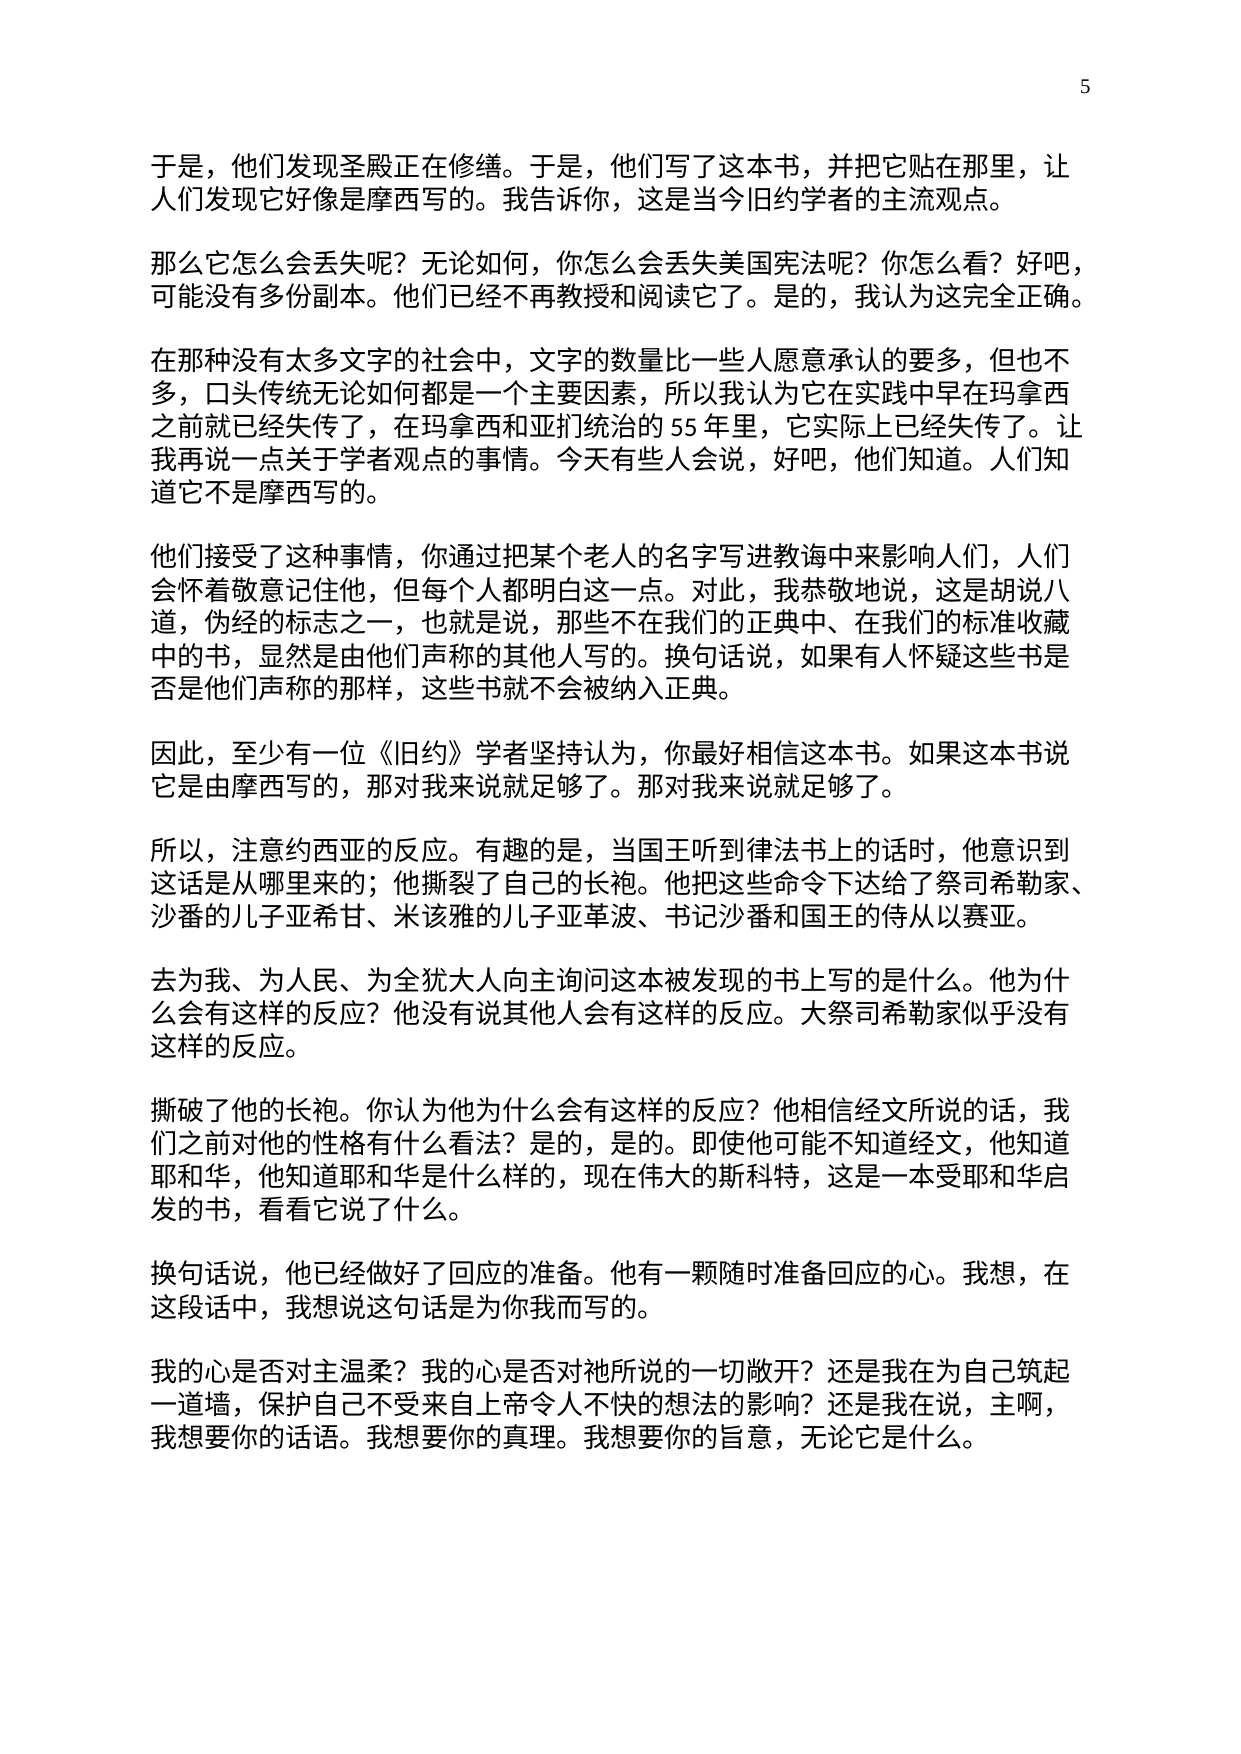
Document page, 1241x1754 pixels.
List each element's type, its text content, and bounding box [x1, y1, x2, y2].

text 在那种没有太多文字的社会中，文字的数量比一些人愿意承认的要多，但也不多，口头传统无论如何都是一个主要因素，所以我认为它在实践中早在玛拿西之前就已经失传了，在玛拿西和亚扪统治的55 年里，它实际上已经失传了。让我再说一点关于学者观点的事情。今天有些人会说，好吧，他们知道。人们知道它不是摩西写的。 [150, 344, 1090, 509]
text 于是，他们发现圣殿正在修缮。于是，他们写了这本书，并把它贴在那里，让人们发现它好像是摩西写的。我告诉你，这是当今旧约学者的主流观点。 [150, 150, 1090, 216]
text 所以，注意约西亚的反应。有趣的是，当国王听到律法书上的话时，他意识到这话是从哪里来的；他撕裂了自己的长袍。他把这些命令下达给了祭司希勒家、沙番的儿子亚希甘、米该雅的儿子亚革波、书记沙番和国王的侍从以赛亚。 [150, 834, 1090, 933]
text 那么它怎么会丢失呢？无论如何，你怎么会丢失美国宪法呢？你怎么看？好吧，可能没有多份副本。他们已经不再教授和阅读它了。是的，我认为这完全正确。 [150, 247, 1090, 313]
text 撕破了他的长袍。你认为他为什么会有这样的反应？他相信经文所说的话，我们之前对他的性格有什么看法？是的，是的。即使他可能不知道经文，他知道耶和华，他知道耶和华是什么样的，现在伟大的斯科特，这是一本受耶和华启发的书，看看它说了什么。 [150, 1094, 1090, 1227]
text 去为我、为人民、为全犹大人向主询问这本被发现的书上写的是什么。他为什么会有这样的反应？他没有说其他人会有这样的反应。大祭司希勒家似乎没有这样的反应。 [150, 964, 1090, 1063]
text 因此，至少有一位《旧约》学者坚持认为，你最好相信这本书。如果这本书说它是由摩西写的，那对我来说就足够了。那对我来说就足够了。 [150, 737, 1090, 803]
text 换句话说，他已经做好了回应的准备。他有一颗随时准备回应的心。我想，在这段话中，我想说这句话是为你我而写的。 [150, 1258, 1090, 1324]
text 我的心是否对主温柔？我的心是否对祂所说的一切敞开？还是我在为自己筑起一道墙，保护自己不受来自上帝令人不快的想法的影响？还是我在说，主啊，我想要你的话语。我想要你的真理。我想要你的旨意，无论它是什么。 [150, 1355, 1090, 1454]
text 他们接受了这种事情，你通过把某个老人的名字写进教诲中来影响人们，人们会怀着敬意记住他，但每个人都明白这一点。对此，我恭敬地说，这是胡说八道，伪经的标志之一，也就是说，那些不在我们的正典中、在我们的标准收藏中的书，显然是由他们声称的其他人写的。换句话说，如果有人怀疑这些书是否是他们声称的那样，这些书就不会被纳入正典。 [150, 541, 1090, 706]
